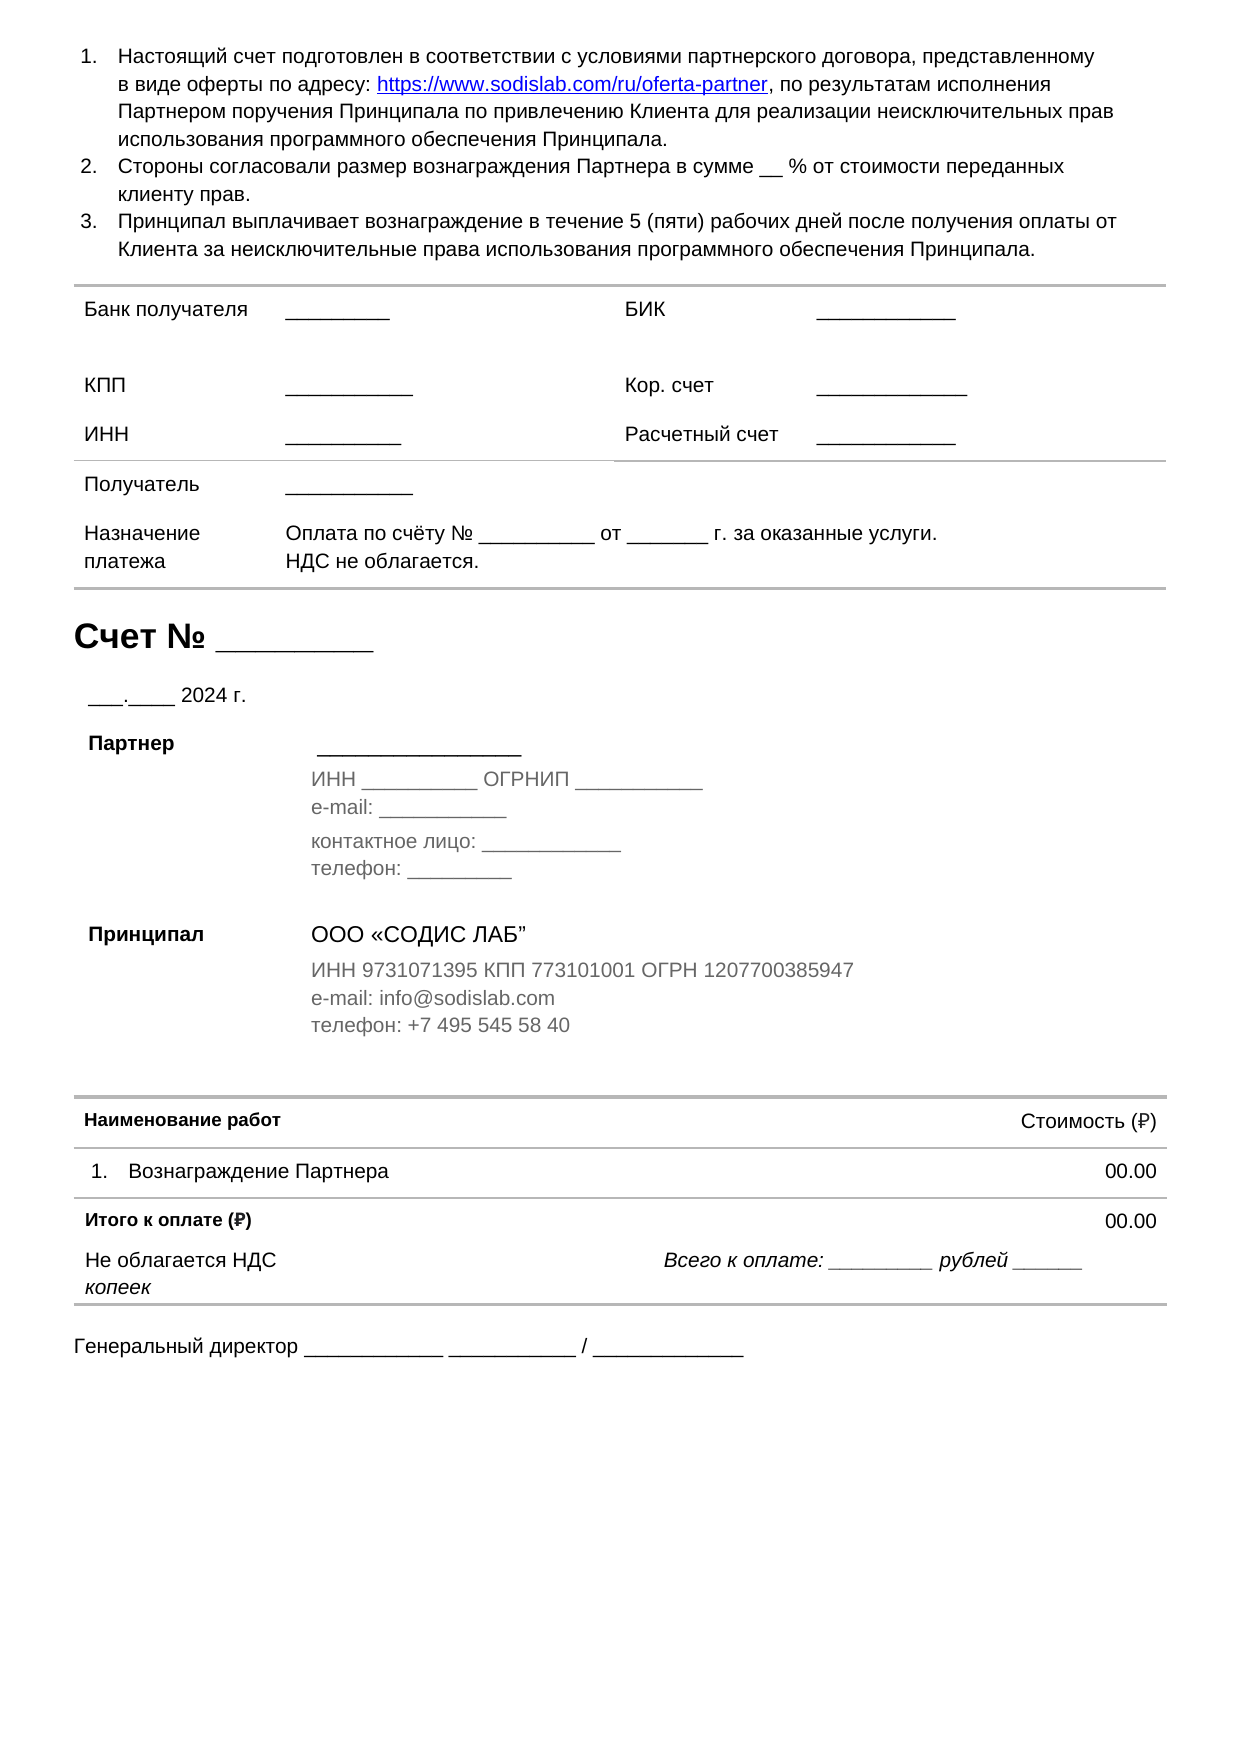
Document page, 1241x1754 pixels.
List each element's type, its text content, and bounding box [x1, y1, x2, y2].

table_header Стоимость (₽) [638, 1099, 1167, 1147]
list Стороны согласовали размер вознаграждения Партнера в сумме __ % от стоимости переданных клиенту прав. [80, 154, 1136, 206]
table_cell _____________ [806, 363, 1166, 411]
table_cell Кор. счет [614, 363, 806, 411]
text Счет № ________ [73, 615, 1166, 656]
text Генеральный директор ____________ ___________ / _____________ [73, 1333, 1136, 1357]
list Настоящий счет подготовлен в соответствии с условиями партнерского договора, представленному в виде оферты по адресу: https://www.sodislab.com/ru/oferta-partner, по результатам исполнения Партнером поручения Принципала по привлечению Клиента для реализации неисключительных прав использования программного обеспечения Принципала. [80, 44, 1136, 151]
table_header Партнер [74, 731, 311, 911]
table_cell КПП [74, 363, 275, 411]
table_cell __________ [275, 411, 614, 460]
list Принципал выплачивает вознаграждение в течение 5 (пяти) рабочих дней после получения оплаты от Клиента за неисключительные права использования программного обеспечения Принципала. [80, 209, 1136, 261]
table_cell 00.00 [638, 1149, 1167, 1197]
table_cell Итого к оплате (₽) [74, 1199, 637, 1247]
table_cell 00.00 [638, 1199, 1167, 1247]
table_header Банк получателя [74, 287, 275, 362]
table_header БИК [614, 287, 806, 362]
text ___.____ 2024 г. [88, 682, 1166, 706]
table_cell Не облагается НДС Bсего к оплате: _________ рублей ______ копеек [74, 1248, 1167, 1303]
table_cell Расчетный счет [614, 411, 806, 460]
table_cell Получатель [74, 461, 275, 511]
table_cell Оплата по счёту № __________ от _______ г. за оказанные услуги. НДС не облагается. [275, 511, 1166, 587]
table_header _________ [275, 287, 614, 362]
table_header ____________ [806, 287, 1166, 362]
table_cell Вознаграждение Партнера [74, 1149, 637, 1197]
table_header ________________ ИНН __________ ОГРНИП ___________ e-mail: ___________ контактное лицо: ____________ телефон: _________ [311, 731, 1167, 911]
table_cell ___________ [275, 363, 614, 411]
table_cell ООО «СОДИС ЛАБ” ИНН 9731071395 КПП 773101001 ОГРН 1207700385947 e-mail: info@sodislab.com телефон: +7 495 545 58 40 [311, 911, 1167, 1068]
table_cell ____________ [806, 411, 1166, 460]
table_cell Принципал [74, 911, 311, 1068]
table_cell Назначение платежа [74, 511, 275, 587]
table_cell ___________ [275, 461, 1166, 511]
table_header Наименование работ [74, 1099, 637, 1147]
table_cell ИНН [74, 411, 275, 460]
